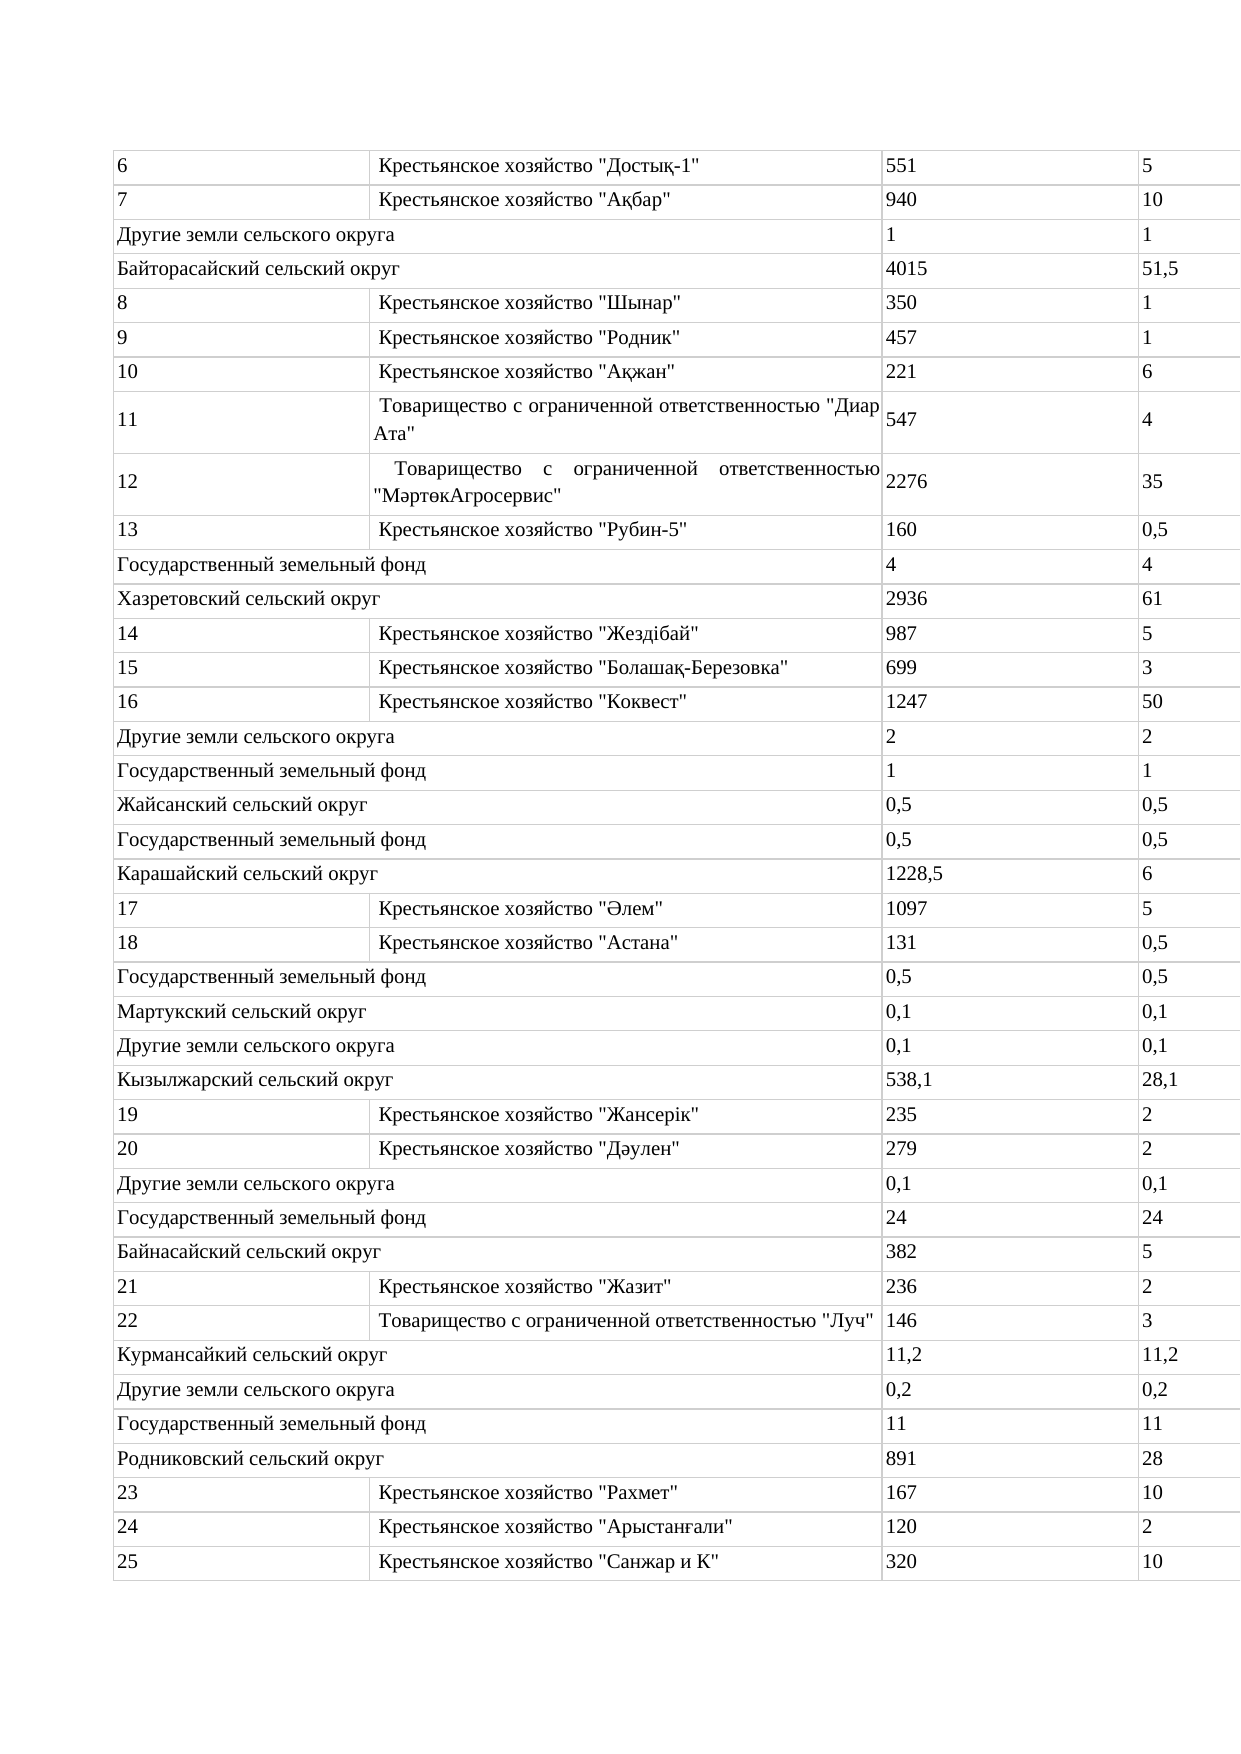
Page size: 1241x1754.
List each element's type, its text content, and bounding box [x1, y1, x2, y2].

table_cell 24 [1139, 1203, 1240, 1236]
table_cell Хазретовский сельский округ [114, 585, 881, 618]
table_cell 8 [114, 289, 369, 322]
table_cell 547 [883, 392, 1138, 453]
table_cell 160 [883, 516, 1138, 549]
table_cell 1 [1139, 323, 1240, 356]
table_cell Государственный земельный фонд [114, 756, 881, 789]
table_cell 20 [114, 1135, 369, 1168]
table_cell 17 [114, 894, 369, 927]
table_cell Крестьянское хозяйство "Ақжан" [370, 358, 881, 391]
table_cell 61 [1139, 585, 1240, 618]
table_cell 1097 [883, 894, 1138, 927]
table_cell 10 [114, 358, 369, 391]
table_cell 131 [883, 928, 1138, 961]
table_cell 0,5 [1139, 928, 1240, 961]
table_cell 0,1 [883, 997, 1138, 1030]
table_cell 1228,5 [883, 860, 1138, 893]
table_cell 6 [114, 151, 369, 184]
table_cell Крестьянское хозяйство "Ақбар" [370, 186, 881, 219]
table_cell 10 [1139, 1547, 1240, 1580]
table_cell 2 [1139, 1272, 1240, 1305]
table_cell Государственный земельный фонд [114, 963, 881, 996]
table_cell Крестьянское хозяйство "Родник" [370, 323, 881, 356]
table_cell 235 [883, 1100, 1138, 1133]
table_cell Крестьянское хозяйство "Дәулен" [370, 1135, 881, 1168]
table_cell 551 [883, 151, 1138, 184]
table_cell Другие земли сельского округа [114, 1169, 881, 1202]
table_cell 9 [114, 323, 369, 356]
table_cell 279 [883, 1135, 1138, 1168]
table_cell Крестьянское хозяйство "Жездібай" [370, 619, 881, 652]
table_cell 0,1 [1139, 997, 1240, 1030]
table_cell Курмансайкий сельский округ [114, 1341, 881, 1374]
table_cell 0,2 [883, 1375, 1138, 1408]
table_cell 5 [1139, 1238, 1240, 1271]
table_cell Товарищество с ограниченной ответственностью "Диар Ата" [370, 392, 881, 453]
table_cell 5 [1139, 151, 1240, 184]
table_cell 24 [883, 1203, 1138, 1236]
table_cell 236 [883, 1272, 1138, 1305]
table_cell 14 [114, 619, 369, 652]
table_cell Другие земли сельского округа [114, 722, 881, 755]
table_cell 3 [1139, 1306, 1240, 1339]
table_cell 25 [114, 1547, 369, 1580]
table_cell 0,1 [1139, 1031, 1240, 1064]
table_cell 699 [883, 653, 1138, 686]
table_cell 28,1 [1139, 1066, 1240, 1099]
table_cell Государственный земельный фонд [114, 825, 881, 858]
table_cell 1247 [883, 688, 1138, 721]
table_cell Крестьянское хозяйство "Достық-1" [370, 151, 881, 184]
table_cell 0,1 [883, 1169, 1138, 1202]
table_cell 2936 [883, 585, 1138, 618]
table_cell Крестьянское хозяйство "Рахмет" [370, 1478, 881, 1511]
table_cell 0,1 [1139, 1169, 1240, 1202]
table_cell 23 [114, 1478, 369, 1511]
table_cell 21 [114, 1272, 369, 1305]
table_cell 5 [1139, 619, 1240, 652]
table_cell 51,5 [1139, 254, 1240, 287]
table_cell 5 [1139, 894, 1240, 927]
table_cell 0,1 [883, 1031, 1138, 1064]
table_cell 2 [1139, 1135, 1240, 1168]
table_cell Байнасайский сельский округ [114, 1238, 881, 1271]
table_cell 0,5 [883, 963, 1138, 996]
table_cell 22 [114, 1306, 369, 1339]
table_cell Другие земли сельского округа [114, 220, 881, 253]
table_cell 2 [1139, 722, 1240, 755]
table_cell 940 [883, 186, 1138, 219]
table_cell 50 [1139, 688, 1240, 721]
table_cell 10 [1139, 1478, 1240, 1511]
table_cell Родниковский сельский округ [114, 1444, 881, 1477]
table_cell 7 [114, 186, 369, 219]
table_cell 11,2 [883, 1341, 1138, 1374]
table_cell 350 [883, 289, 1138, 322]
table_cell 3 [1139, 653, 1240, 686]
table_cell 0,5 [883, 791, 1138, 824]
table_cell 0,2 [1139, 1375, 1240, 1408]
table_cell 18 [114, 928, 369, 961]
table_cell 320 [883, 1547, 1138, 1580]
table_cell 2276 [883, 454, 1138, 514]
table_cell 11 [883, 1410, 1138, 1443]
table_cell Другие земли сельского округа [114, 1031, 881, 1064]
table_cell 6 [1139, 358, 1240, 391]
table_cell 0,5 [1139, 516, 1240, 549]
table_cell 457 [883, 323, 1138, 356]
table_cell 891 [883, 1444, 1138, 1477]
table_cell Мартукский сельский округ [114, 997, 881, 1030]
table_cell 4 [883, 550, 1138, 583]
table_cell Крестьянское хозяйство "Әлем" [370, 894, 881, 927]
table_cell Другие земли сельского округа [114, 1375, 881, 1408]
table_cell Государственный земельный фонд [114, 1203, 881, 1236]
table_cell Байторасайский сельский округ [114, 254, 881, 287]
table_cell 11 [1139, 1410, 1240, 1443]
table_cell Крестьянское хозяйство "Арыстанғали" [370, 1513, 881, 1546]
table_cell 1 [1139, 756, 1240, 789]
table_cell Товарищество с ограниченной ответственностью "Луч" [370, 1306, 881, 1339]
table_cell 35 [1139, 454, 1240, 514]
table_cell Карашайский сельский округ [114, 860, 881, 893]
table_cell Жайсанский сельский округ [114, 791, 881, 824]
table_cell Кызылжарский сельский округ [114, 1066, 881, 1099]
table_cell 0,5 [1139, 825, 1240, 858]
table_cell Государственный земельный фонд [114, 550, 881, 583]
table_cell 16 [114, 688, 369, 721]
table_cell Крестьянское хозяйство "Астана" [370, 928, 881, 961]
table_cell 2 [1139, 1513, 1240, 1546]
table_cell Крестьянское хозяйство "Шынар" [370, 289, 881, 322]
table_cell Крестьянское хозяйство "Коквест" [370, 688, 881, 721]
table_cell Крестьянское хозяйство "Санжар и К" [370, 1547, 881, 1580]
table_cell 538,1 [883, 1066, 1138, 1099]
table_cell 15 [114, 653, 369, 686]
table_cell 1 [883, 220, 1138, 253]
table_cell 4 [1139, 392, 1240, 453]
table_cell 1 [1139, 289, 1240, 322]
table_cell 120 [883, 1513, 1138, 1546]
table_cell 19 [114, 1100, 369, 1133]
table_cell 0,5 [1139, 963, 1240, 996]
table_cell 1 [883, 756, 1138, 789]
table_cell 24 [114, 1513, 369, 1546]
table_cell 221 [883, 358, 1138, 391]
table_cell 10 [1139, 186, 1240, 219]
table_cell 987 [883, 619, 1138, 652]
table_cell Товарищество с ограниченной ответственностью "МәртөкАгросервис" [370, 454, 881, 514]
table_cell Крестьянское хозяйство "Жазит" [370, 1272, 881, 1305]
table_cell 1 [1139, 220, 1240, 253]
table_cell 13 [114, 516, 369, 549]
table_cell 6 [1139, 860, 1240, 893]
table_cell 12 [114, 454, 369, 514]
table_cell Государственный земельный фонд [114, 1410, 881, 1443]
table_cell 4015 [883, 254, 1138, 287]
table_cell Крестьянское хозяйство "Жансерік" [370, 1100, 881, 1133]
table_cell 2 [883, 722, 1138, 755]
table_cell 4 [1139, 550, 1240, 583]
table_cell 146 [883, 1306, 1138, 1339]
table_cell Крестьянское хозяйство "Рубин-5" [370, 516, 881, 549]
table_cell 11,2 [1139, 1341, 1240, 1374]
table_cell 382 [883, 1238, 1138, 1271]
table_cell 167 [883, 1478, 1138, 1511]
table_cell 0,5 [883, 825, 1138, 858]
table_cell Крестьянское хозяйство "Болашақ-Березовка" [370, 653, 881, 686]
table_cell 11 [114, 392, 369, 453]
table_cell 28 [1139, 1444, 1240, 1477]
table_cell 0,5 [1139, 791, 1240, 824]
table_cell 2 [1139, 1100, 1240, 1133]
